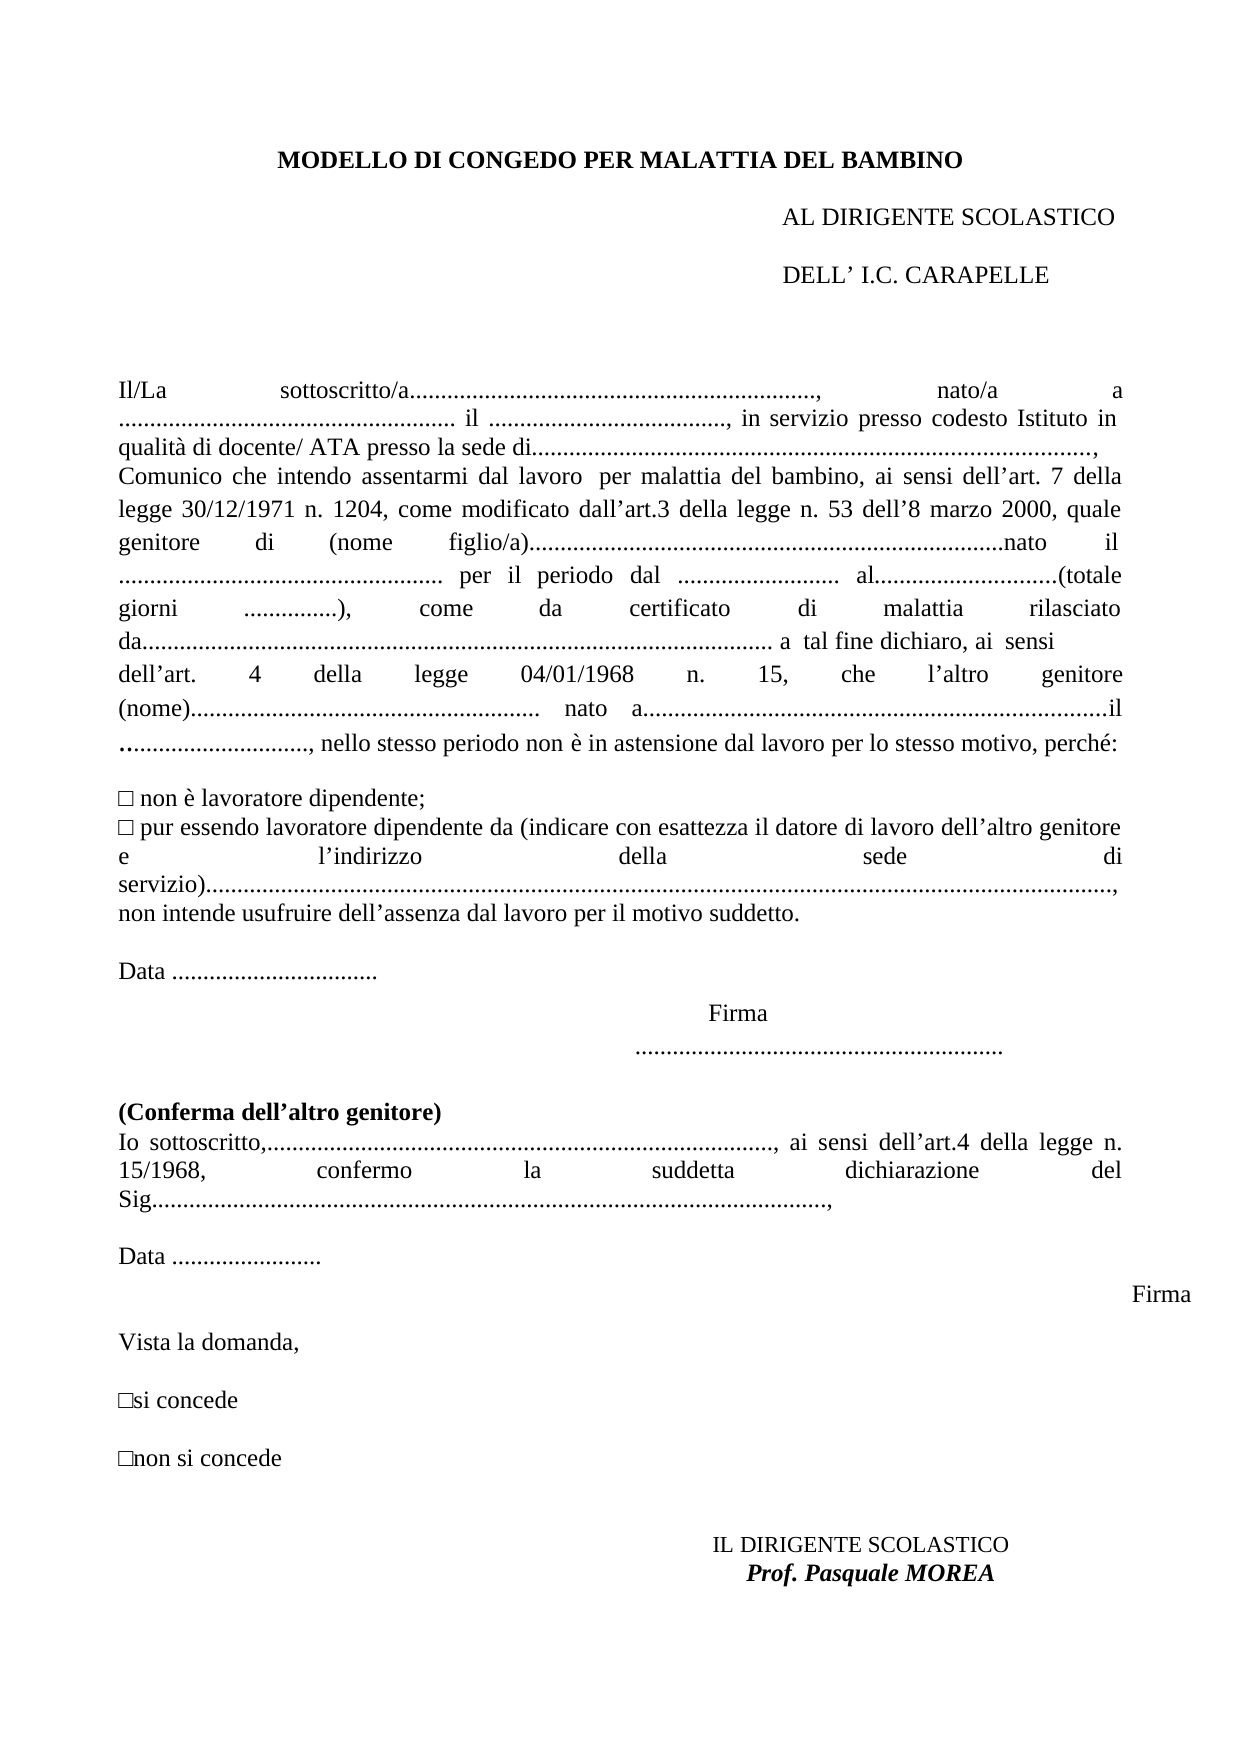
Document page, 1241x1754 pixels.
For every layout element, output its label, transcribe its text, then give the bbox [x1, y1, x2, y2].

text Io sottoscritto,................................................................................., ai sensi dell’art.4 della legge n. 15/1968, confermo la suddetta dichiarazione del Sig. , [118, 1127, 1123, 1213]
text dell’art. 4 della legge 04/01/1968 n. 15, che l’altro genitore (nome)........................................................ nato a il [118, 659, 1123, 722]
text AL DIRIGENTE SCOLASTICO DELL’ I.C. CARAPELLE [782, 202, 1117, 288]
text qualità di docente/ ATA presso la sede di , [118, 432, 1134, 461]
text Vista la domanda, [118, 1327, 1053, 1356]
text non intende usufruire dell’assenza dal lavoro per il motivo suddetto. [118, 898, 1134, 927]
text giorni ...............), come da certificato di malattia rilasciato da..................................................................................................... a tal fine dichiaro, ai sensi [118, 593, 1122, 655]
text Data ........................ [118, 1241, 1053, 1270]
text □non si concede [118, 1443, 1053, 1471]
text .............................., nello stesso periodo non è in astensione dal lavoro per lo stesso motivo, perché: [118, 726, 1134, 758]
text (Conferma dell’altro genitore) [118, 1098, 1134, 1127]
text Data ................................. [118, 956, 381, 984]
list pur essendo lavoratore dipendente da (indicare con esattezza il datore di lavoro dell’altro genitore e l’indirizzo della sede di servizio) , [118, 812, 1123, 898]
text Prof. Pasquale MOREA [118, 1558, 1042, 1587]
text □si concede [118, 1385, 1053, 1414]
text ........................................................... [634, 1031, 1134, 1060]
text MODELLO DI CONGEDO PER MALATTIA DEL BAMBINO [277, 145, 1134, 174]
text .................................................... per il periodo dal .......................... al (totale [118, 561, 1134, 589]
list non è lavoratore dipendente; [118, 783, 1134, 812]
text Firma [708, 998, 1134, 1027]
text Firma [1132, 1279, 1240, 1308]
text Il/La sottoscritto/a................................................................., nato/a a [118, 375, 1134, 404]
text IL DIRIGENTE SCOLASTICO [3, 1530, 1054, 1558]
text Comunico che intendo assentarmi dal lavoro per malattia del bambino, ai sensi dell’art. 7 della legge 30/12/1971 n. 1204, come modificato dall’art.3 della legge n. 53 dell’8 marzo 2000, quale genitore di (nome figlio/a)............................................................................nato il [118, 461, 1123, 556]
text ...................................................... il ......................................, in servizio presso codesto Istituto in [118, 404, 1134, 432]
